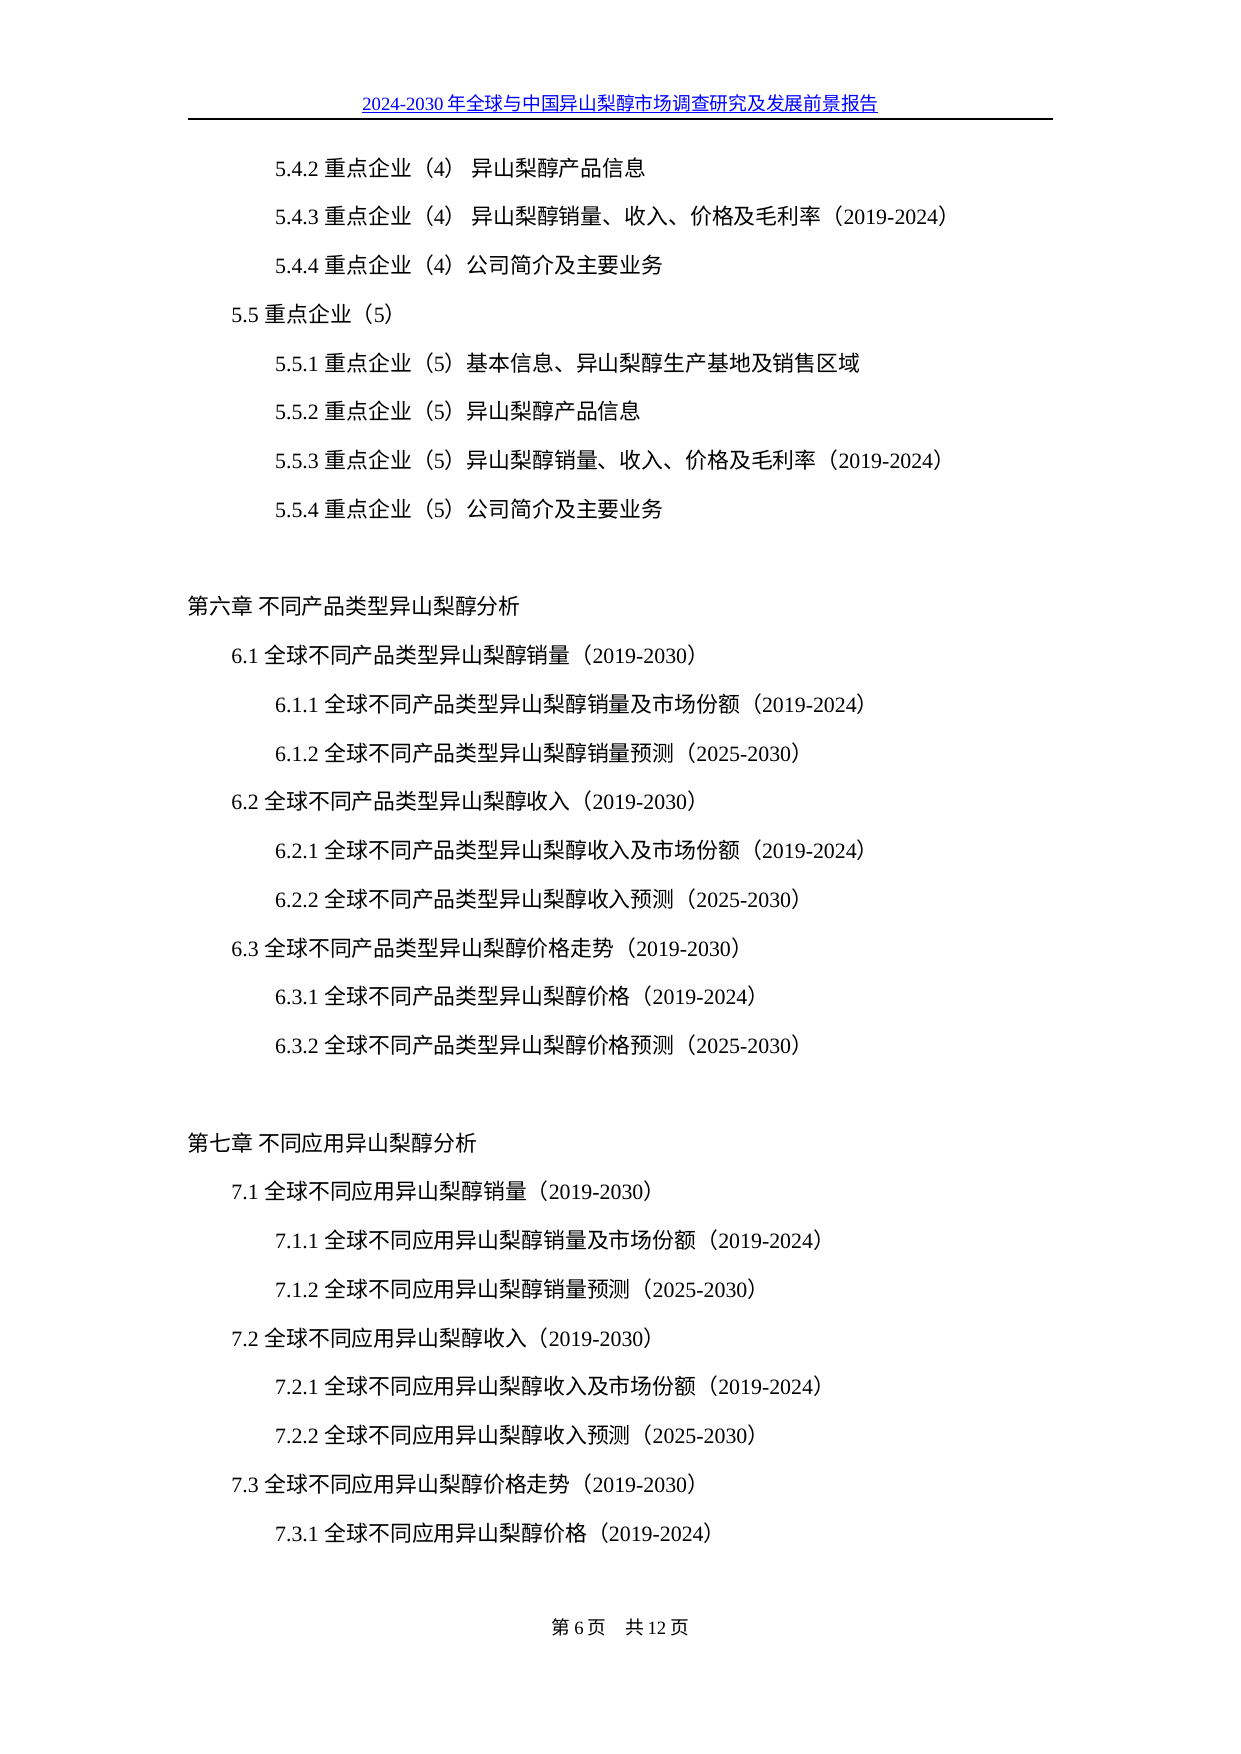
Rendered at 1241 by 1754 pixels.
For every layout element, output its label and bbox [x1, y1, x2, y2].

text [187, 150, 1053, 1548]
